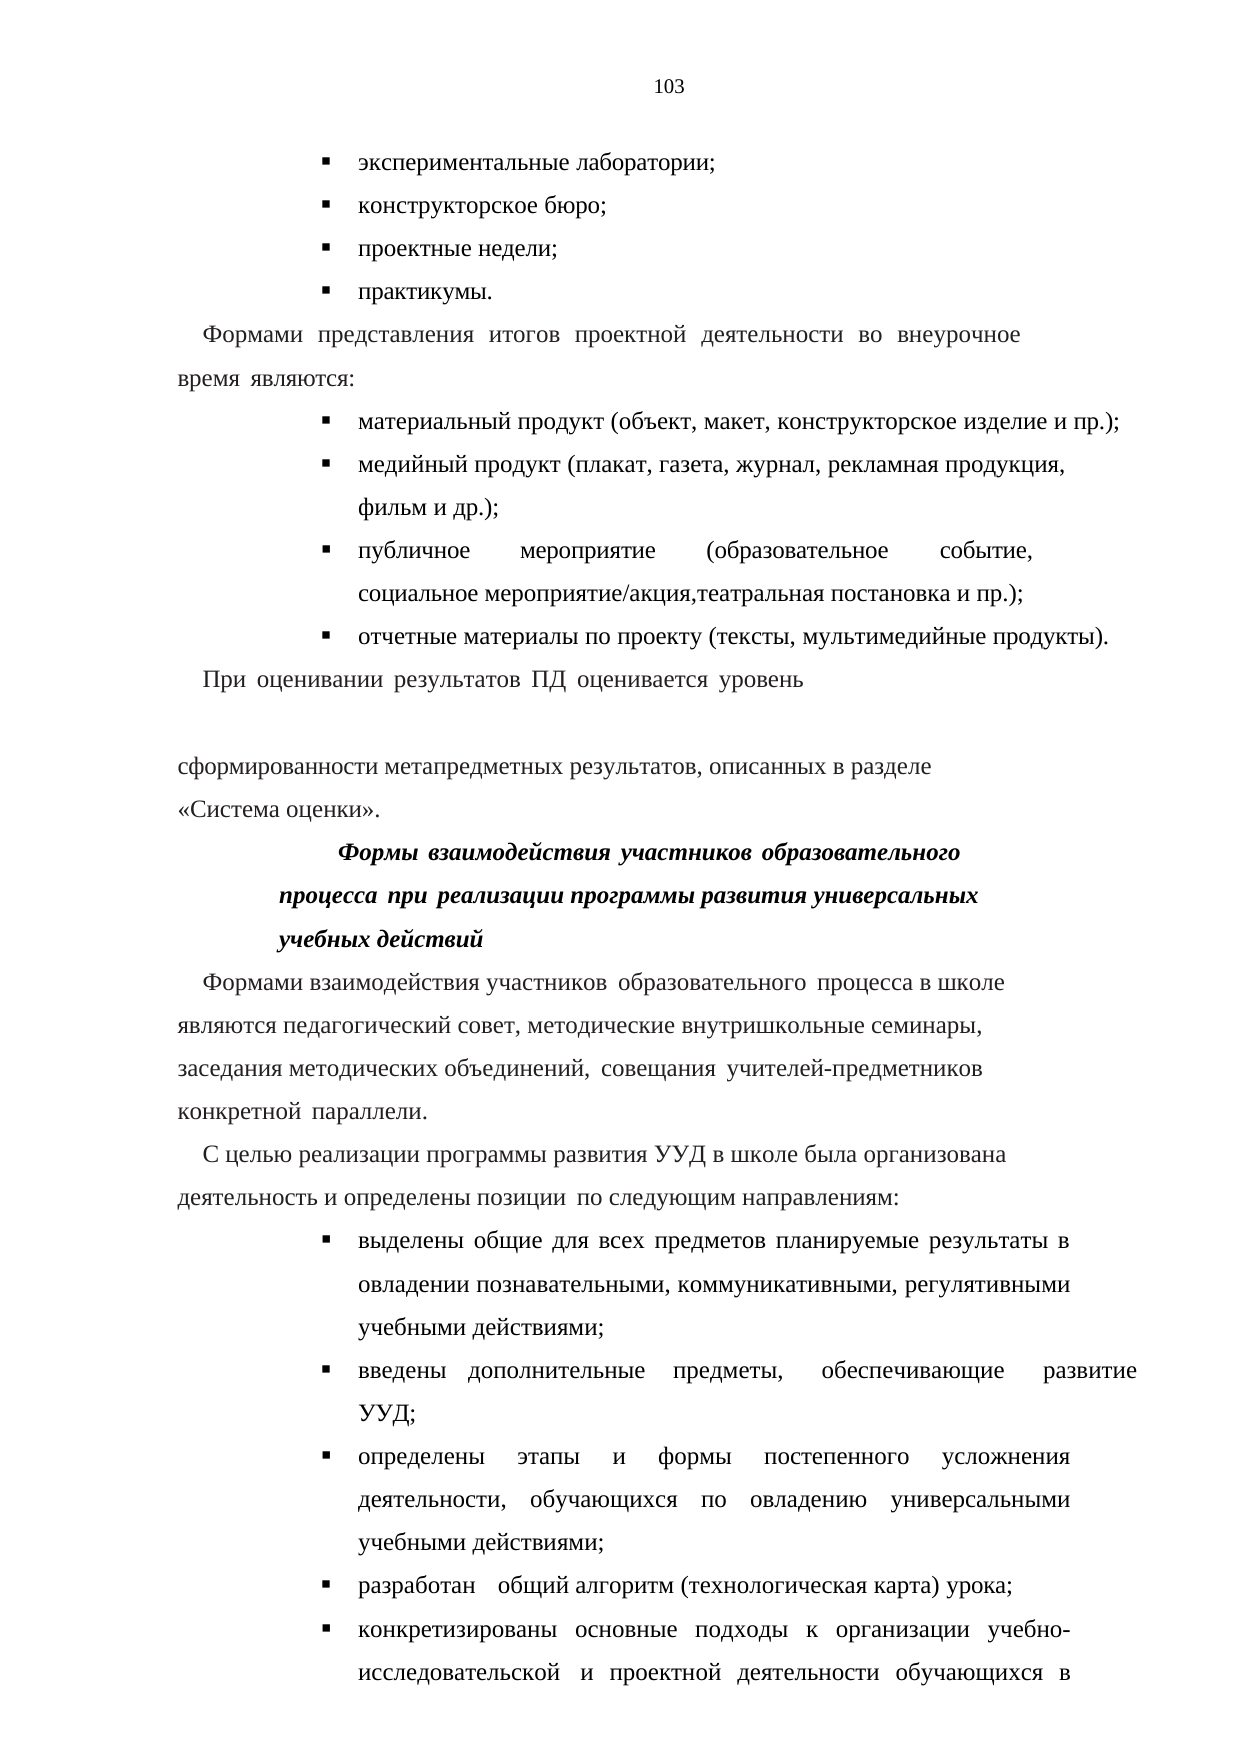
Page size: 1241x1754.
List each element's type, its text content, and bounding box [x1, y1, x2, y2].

list материальный продукт (объект, макет, конструкторское изделие и пр.); [320, 406, 1137, 434]
text Формами взаимодействия участников образовательного процесса в школе являются педагогический совет, методические внутришкольные семинары, заседания методических объединений, совещания учителей-предметников конкретной параллели. [177, 967, 1071, 1125]
list введены дополнительные предметы, обеспечивающие развитие УУД; [320, 1355, 1137, 1427]
list конструкторское бюро; [320, 190, 1137, 219]
text C целью реализации программы развития УУД в школе была организована деятельность и определены позиции по следующим направлениям: [177, 1139, 1071, 1211]
list выделены общие для всех предметов планируемые результаты в овладении познавательными, коммуникативными, регулятивными учебными действиями; [320, 1226, 1070, 1341]
text Формы взаимодействия участников образовательного процесса при реализации программы развития универсальных учебных действий [279, 837, 1071, 952]
list публичное мероприятие (образовательное событие, социальное мероприятие/акция,театральная постановка и пр.); [320, 535, 1071, 607]
list экспериментальные лаборатории; [320, 147, 1137, 176]
list разработан общий алгоритм (технологическая карта) урока; [320, 1571, 1137, 1599]
list проектные недели; [320, 233, 1137, 262]
text При оценивании результатов ПД оценивается уровень сформированности метапредметных результатов, описанных в разделе «Система оценки». [177, 664, 1032, 823]
list определены этапы и формы постепенного усложнения деятельности, обучающихся по овладению универсальными учебными действиями; [320, 1441, 1071, 1556]
list практикумы. [320, 276, 1137, 305]
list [320, 1614, 1071, 1686]
list отчетные материалы по проекту (тексты, мультимедийные продукты). [320, 621, 1137, 650]
list медийный продукт (плакат, газета, журнал, рекламная продукция, фильм и др.); [320, 449, 1137, 521]
text Формами представления итогов проектной деятельности во внеурочное время являются: [177, 319, 1071, 391]
